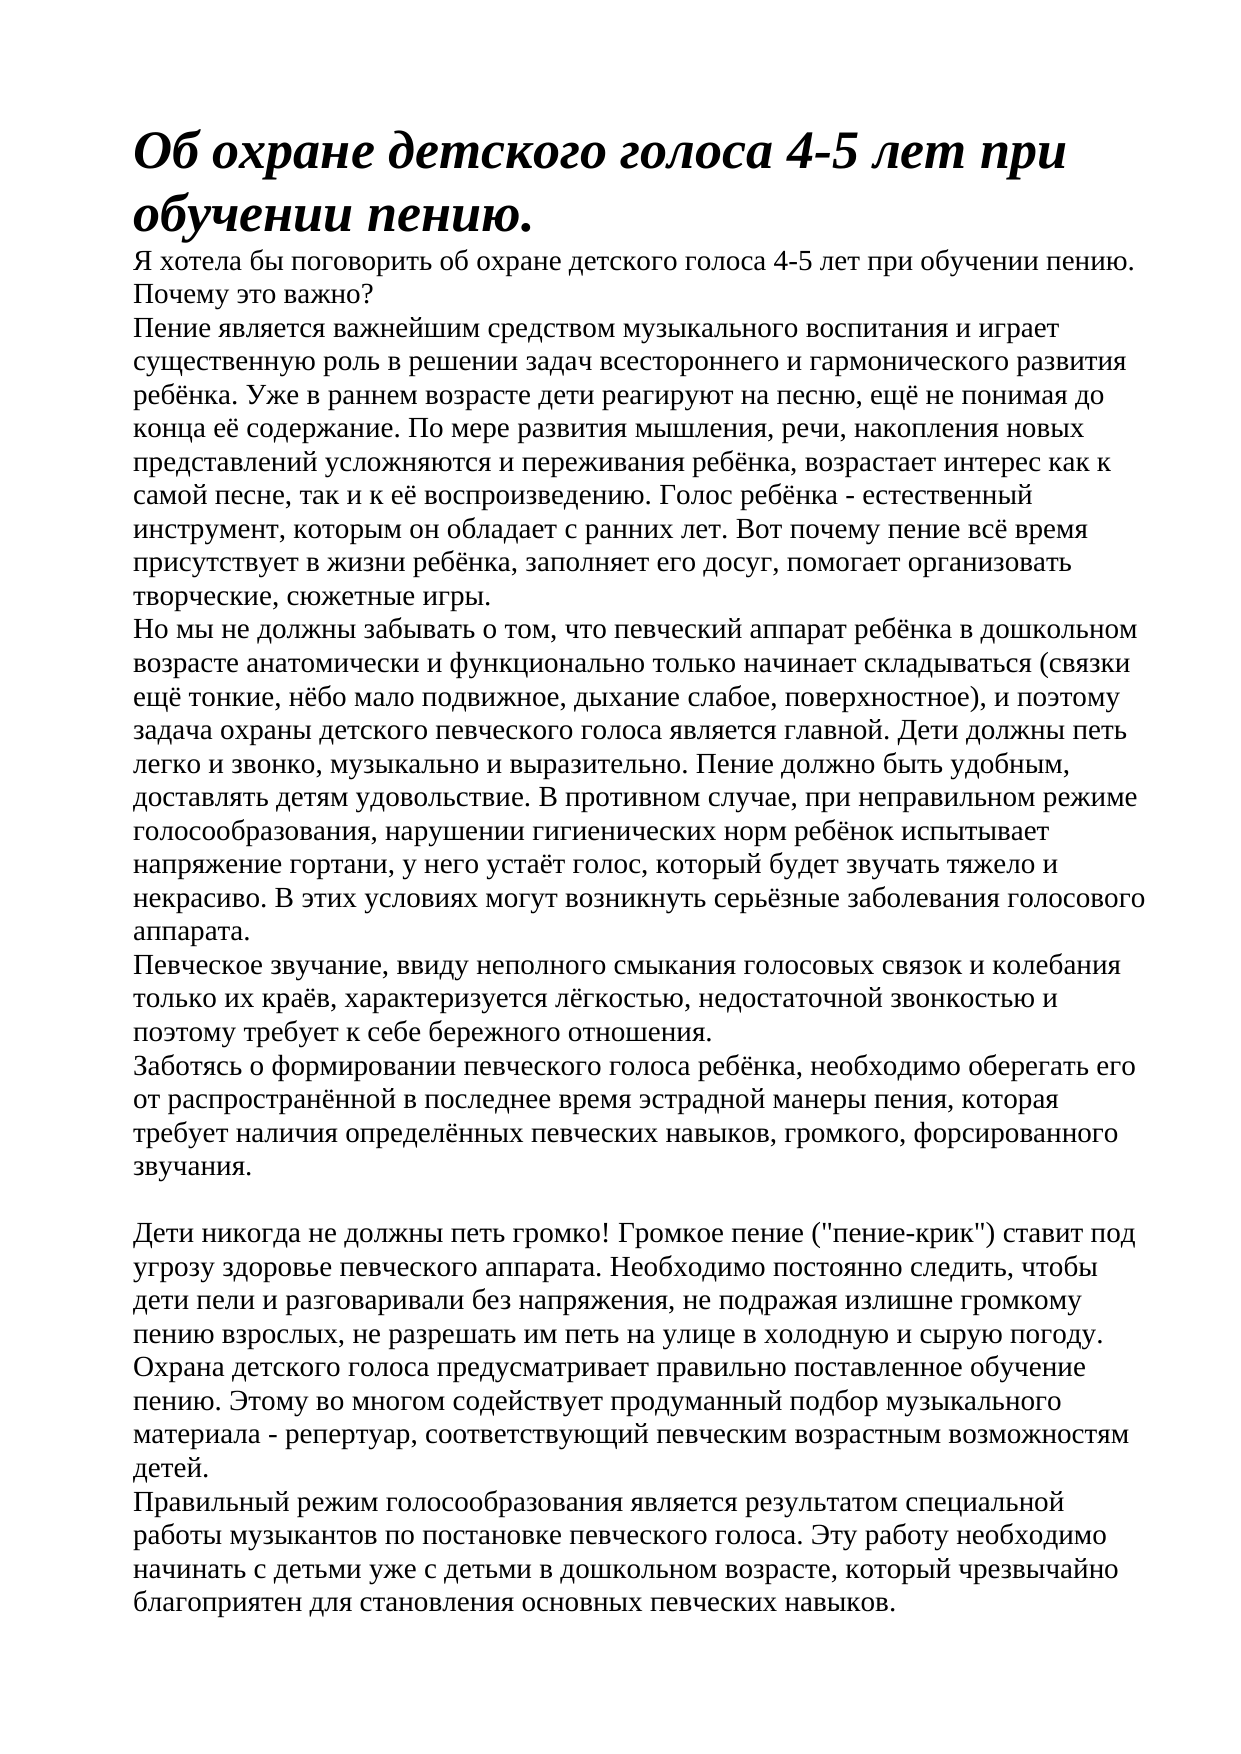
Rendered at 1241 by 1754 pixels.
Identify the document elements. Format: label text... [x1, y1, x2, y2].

text Дети никогда не должны петь громко! Громкое пение ("пение-крик") ставит под угрозу здоровье певческого аппарата. Необходимо постоянно следить, чтобы дети пели и разговаривали без напряжения, не подражая излишне громкому пению взрослых, не разрешать им петь на улице в холодную и сырую погоду. [133, 1215, 1152, 1349]
text Певческое звучание, ввиду неполного смыкания голосовых связок и колебания только их краёв, характеризуется лёгкостью, недостаточной звонкостью и поэтому требует к себе бережного отношения. [133, 947, 1152, 1048]
text Охрана детского голоса предусматривает правильно поставленное обучение пению. Этому во многом содействует продуманный подбор музыкального материала - репертуар, соответствующий певческим возрастным возможностям детей. [133, 1349, 1152, 1484]
text Заботясь о формировании певческого голоса ребёнка, необходимо оберегать его от распространённой в последнее время эстрадной манеры пения, которая требует наличия определённых певческих навыков, громкого, форсированного звучания. [133, 1048, 1152, 1182]
text Но мы не должны забывать о том, что певческий аппарат ребёнка в дошкольном возрасте анатомически и функционально только начинает складываться (связки ещё тонкие, нёбо мало подвижное, дыхание слабое, поверхностное), и поэтому задача охраны детского певческого голоса является главной. Дети должны петь легко и звонко, музыкально и выразительно. Пение должно быть удобным, доставлять детям удовольствие. В противном случае, при неправильном режиме голосообразования, нарушении гигиенических норм ребёнок испытывает напряжение гортани, у него устаёт голос, который будет звучать тяжело и некрасиво. В этих условиях могут возникнуть серьёзные заболевания голосового аппарата. [133, 612, 1152, 947]
text Об охране детского голоса 4-5 лет при обучении пению. [133, 118, 1152, 243]
text Правильный режим голосообразования является результатом специальной работы музыкантов по постановке певческого голоса. Эту работу необходимо начинать с детьми уже с детьми в дошкольном возрасте, который чрезвычайно благоприятен для становления основных певческих навыков. [133, 1484, 1152, 1618]
text Я хотела бы поговорить об охране детского голоса 4-5 лет при обучении пению. Почему это важно? [133, 243, 1152, 310]
text Пение является важнейшим средством музыкального воспитания и играет существенную роль в решении задач всестороннего и гармонического развития ребёнка. Уже в раннем возрасте дети реагируют на песню, ещё не понимая до конца её содержание. По мере развития мышления, речи, накопления новых представлений усложняются и переживания ребёнка, возрастает интерес как к самой песне, так и к её воспроизведению. Голос ребёнка - естественный инструмент, которым он обладает с ранних лет. Вот почему пение всё время присутствует в жизни ребёнка, заполняет его досуг, помогает организовать творческие, сюжетные игры. [133, 310, 1152, 612]
